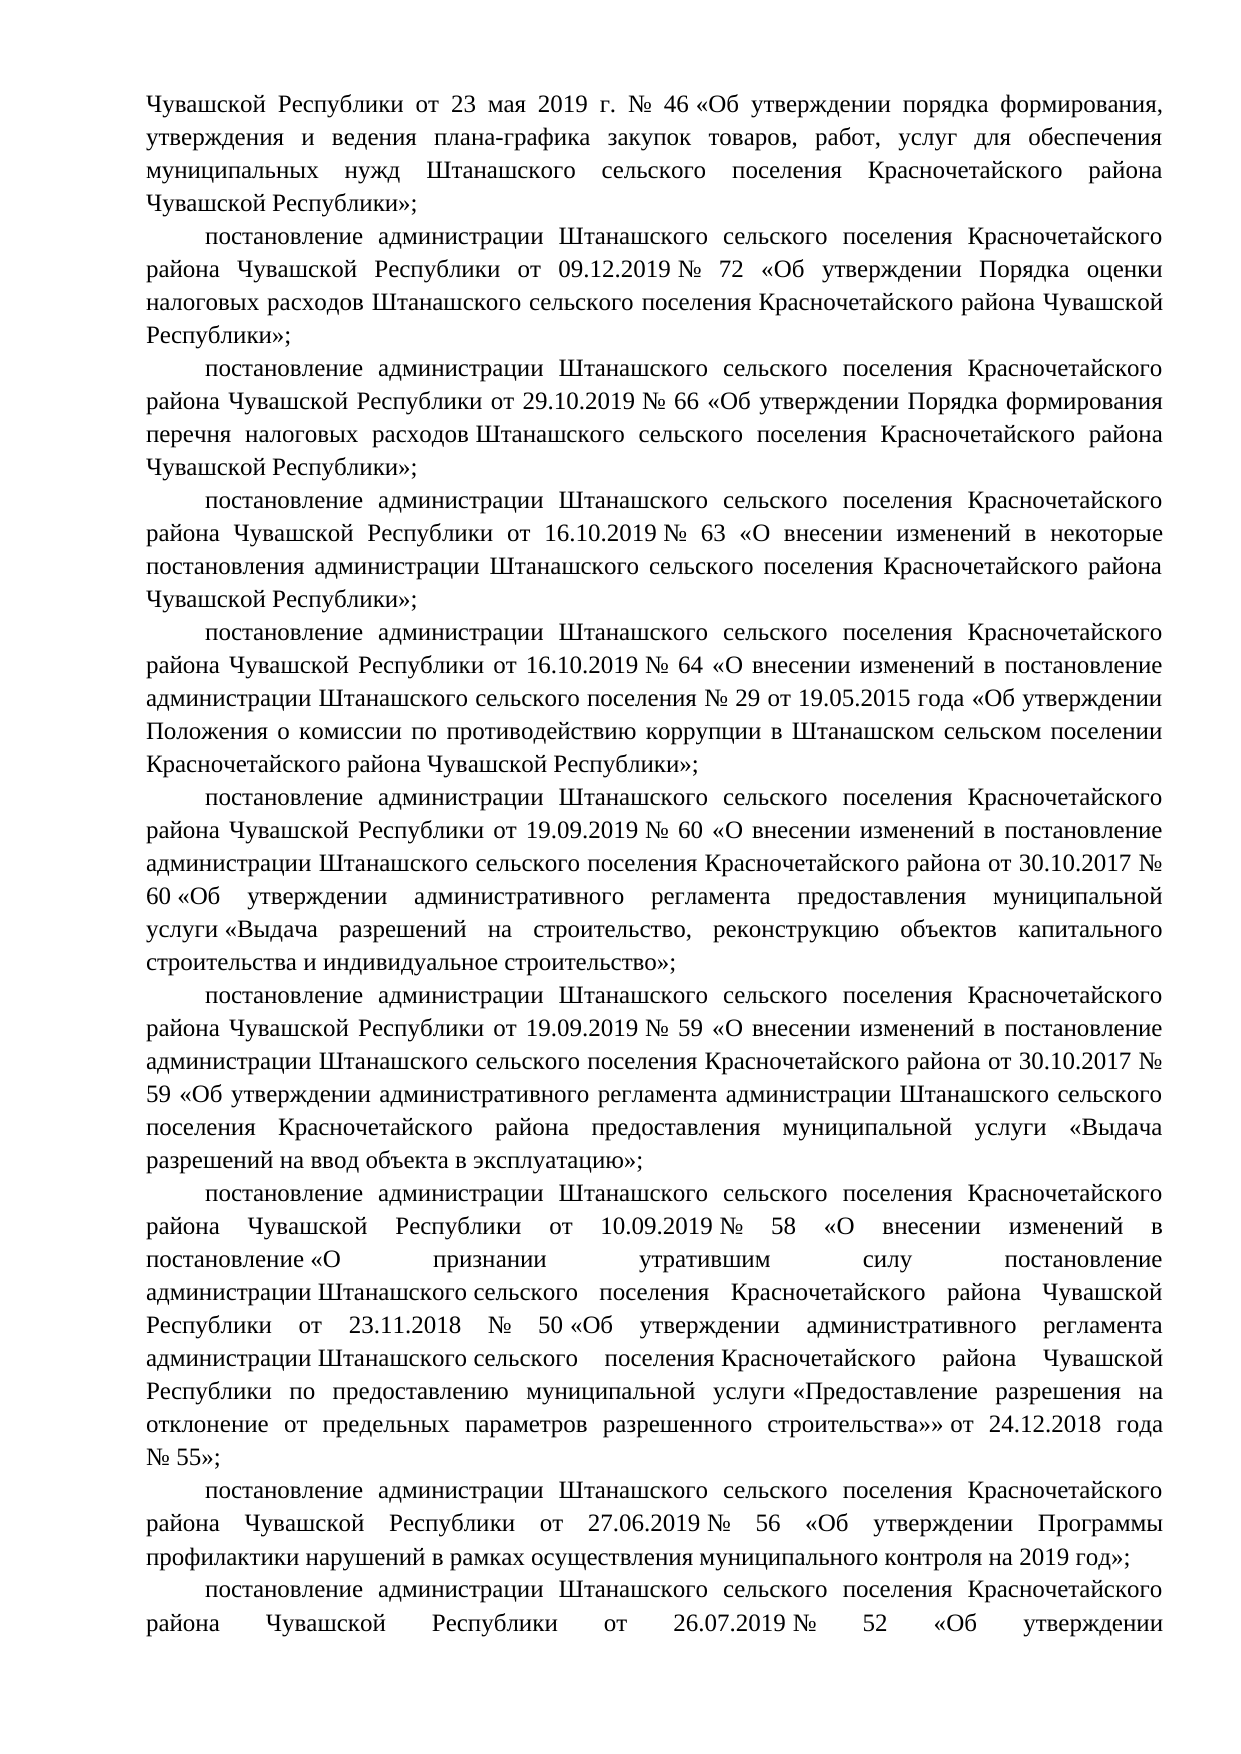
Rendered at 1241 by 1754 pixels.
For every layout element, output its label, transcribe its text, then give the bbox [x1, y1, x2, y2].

text постановление администрации Штанашского сельского поселения Красночетайского района Чувашской Республики от 19.09.2019 № 59 «О внесении изменений в постановление администрации Штанашского сельского поселения Красночетайского района от 30.10.2017 № 59 «Об утверждении административного регламента администрации Штанашского сельского поселения Красночетайского района предоставления муниципальной услуги «Выдача разрешений на ввод объекта в эксплуатацию»; [146, 980, 1163, 1174]
text постановление администрации Штанашского сельского поселения Красночетайского района Чувашской Республики от 10.09.2019 № 58 «О внесении изменений в постановление «О признании утратившим силу постановление администрации Штанашского сельского поселения Красночетайского района Чувашской Республики от 23.11.2018 № 50 «Об утверждении административного регламента администрации Штанашского сельского поселения Красночетайского района Чувашской Республики по предоставлению муниципальной услуги «Предоставление разрешения на отклонение от предельных параметров разрешенного строительства»» от 24.12.2018 года № 55»; [146, 1178, 1163, 1471]
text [146, 1574, 1163, 1636]
text постановление администрации Штанашского сельского поселения Красночетайского района Чувашской Республики от 19.09.2019 № 60 «О внесении изменений в постановление администрации Штанашского сельского поселения Красночетайского района от 30.10.2017 № 60 «Об утверждении административного регламента предоставления муниципальной услуги «Выдача разрешений на строительство, реконструкцию объектов капитального строительства и индивидуальное строительство»; [146, 782, 1163, 976]
text постановление администрации Штанашского сельского поселения Красночетайского района Чувашской Республики от 29.10.2019 № 66 «Об утверждении Порядка формирования перечня налоговых расходов Штанашского сельского поселения Красночетайского района Чувашской Республики»; [146, 353, 1163, 481]
text постановление администрации Штанашского сельского поселения Красночетайского района Чувашской Республики от 16.10.2019 № 63 «О внесении изменений в некоторые постановления администрации Штанашского сельского поселения Красночетайского района Чувашской Республики»; [146, 485, 1163, 613]
text постановление администрации Штанашского сельского поселения Красночетайского района Чувашской Республики от 27.06.2019 № 56 «Об утверждении Программы профилактики нарушений в рамках осуществления муниципального контроля на 2019 год»; [146, 1476, 1163, 1570]
text постановление администрации Штанашского сельского поселения Красночетайского района Чувашской Республики от 16.10.2019 № 64 «О внесении изменений в постановление администрации Штанашского сельского поселения № 29 от 19.05.2015 года «Об утверждении Положения о комиссии по противодействию коррупции в Штанашском сельском поселении Красночетайского района Чувашской Республики»; [146, 617, 1163, 778]
text постановление администрации Штанашского сельского поселения Красночетайского района Чувашской Республики от 09.12.2019 № 72 «Об утверждении Порядка оценки налоговых расходов Штанашского сельского поселения Красночетайского района Чувашской Республики»; [146, 221, 1163, 348]
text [146, 89, 1163, 216]
